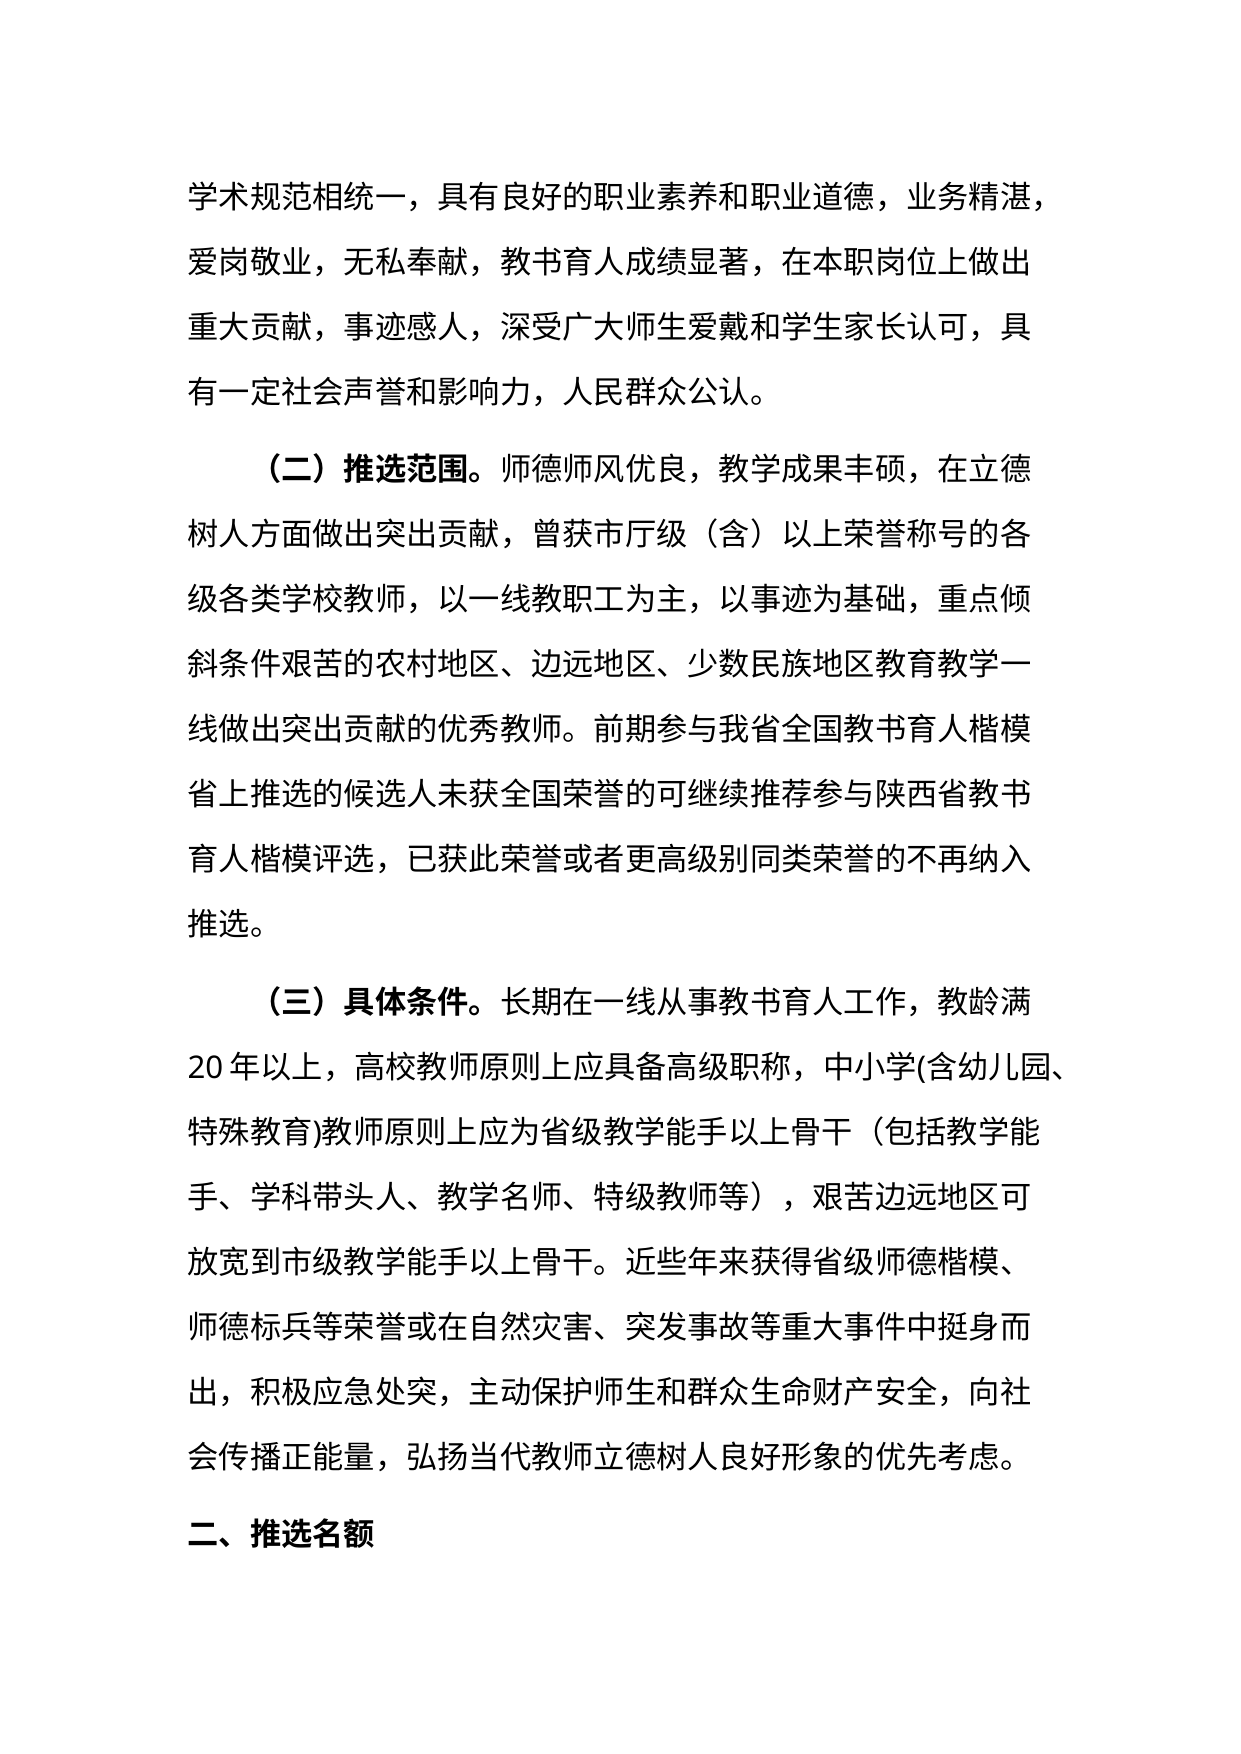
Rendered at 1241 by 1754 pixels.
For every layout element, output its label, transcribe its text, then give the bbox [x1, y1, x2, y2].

text 二、推选名额 [187, 1499, 1053, 1564]
text （二）推选范围。师德师风优良，教学成果丰硕，在立德树人方面做出突出贡献，曾获市厅级（含）以上荣誉称号的各级各类学校教师，以一线教职工为主，以事迹为基础，重点倾斜条件艰苦的农村地区、边远地区、少数民族地区教育教学一线做出突出贡献的优秀教师。前期参与我省全国教书育人楷模省上推选的候选人未获全国荣誉的可继续推荐参与陕西省教书育人楷模评选，已获此荣誉或者更高级别同类荣誉的不再纳入推选。 [187, 434, 1053, 954]
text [187, 162, 1053, 422]
text （三）具体条件。长期在一线从事教书育人工作，教龄满20年以上，高校教师原则上应具备高级职称，中小学(含幼儿园、特殊教育)教师原则上应为省级教学能手以上骨干（包括教学能手、学科带头人、教学名师、特级教师等），艰苦边远地区可放宽到市级教学能手以上骨干。近些年来获得省级师德楷模、师德标兵等荣誉或在自然灾害、突发事故等重大事件中挺身而出，积极应急处突，主动保护师生和群众生命财产安全，向社会传播正能量，弘扬当代教师立德树人良好形象的优先考虑。 [187, 967, 1053, 1487]
